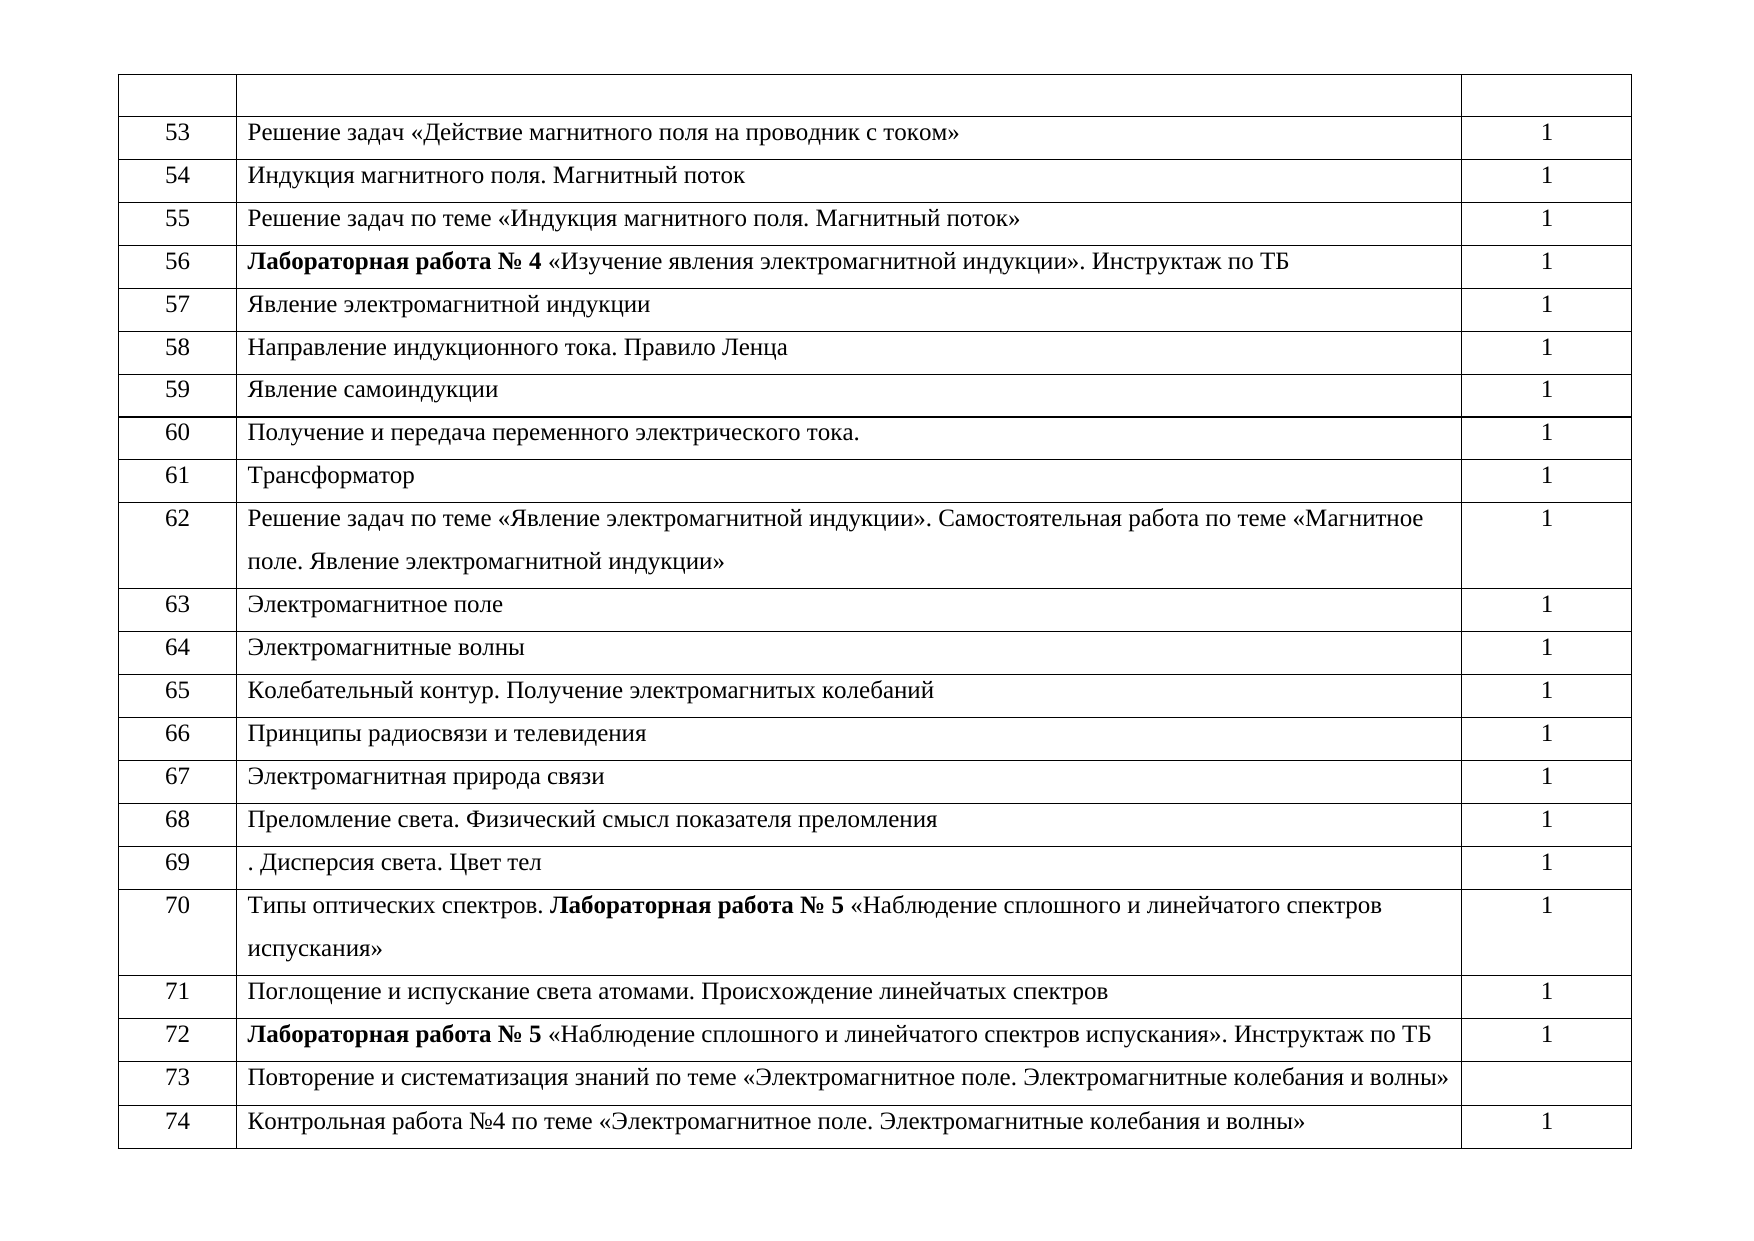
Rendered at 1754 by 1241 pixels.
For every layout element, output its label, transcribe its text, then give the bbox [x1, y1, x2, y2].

table_cell Трансформатор [237, 460, 1461, 502]
table_cell 71 [119, 976, 236, 1018]
table_cell 62 [119, 503, 236, 588]
table_cell 1 [1462, 976, 1631, 1018]
table_cell 56 [119, 246, 236, 288]
table_cell Преломление света. Физический смысл показателя преломления [237, 804, 1461, 846]
table_cell 69 [119, 847, 236, 889]
table_cell 59 [119, 375, 236, 416]
table_cell 1 [1462, 847, 1631, 889]
table_cell 1 [1462, 1106, 1631, 1148]
table_cell 55 [119, 203, 236, 245]
table_cell 60 [119, 418, 236, 459]
table_cell 72 [119, 1019, 236, 1061]
table_cell 65 [119, 675, 236, 717]
table_cell Поглощение и испускание света атомами. Происхождение линейчатых спектров [237, 976, 1461, 1018]
table_cell 53 [119, 117, 236, 159]
table_cell Электромагнитное поле [237, 589, 1461, 631]
table_cell 54 [119, 160, 236, 202]
table_cell 70 [119, 890, 236, 975]
table_cell 1 [1462, 289, 1631, 331]
table_cell 1 [1462, 375, 1631, 416]
table_cell Типы оптических спектров. Лабораторная работа № 5 «Наблюдение сплошного и линейчатого спектров испускания» [237, 890, 1461, 975]
table_cell 1 [1462, 332, 1631, 373]
table_cell 67 [119, 761, 236, 803]
table_cell 1 [1462, 589, 1631, 631]
table_cell 1 [1462, 718, 1631, 760]
table_cell 57 [119, 289, 236, 331]
table_cell Решение задач «Действие магнитного поля на проводник с током» [237, 117, 1461, 159]
table_cell 1 [1462, 75, 1631, 116]
table_cell 52 [119, 75, 236, 116]
table_cell Колебательный контур. Получение электромагнитых колебаний [237, 675, 1461, 717]
table_cell 63 [119, 589, 236, 631]
table_cell 1 [1462, 675, 1631, 717]
table_cell 1 [1462, 418, 1631, 459]
table_cell 1 [1462, 804, 1631, 846]
table_cell . Дисперсия света. Цвет тел [237, 847, 1461, 889]
table_cell Явление электромагнитной индукции [237, 289, 1461, 331]
table_cell 1 [1462, 1019, 1631, 1061]
table_cell Лабораторная работа № 4 «Изучение явления электромагнитной индукции». Инструктаж по ТБ [237, 246, 1461, 288]
table_cell Повторение и систематизация знаний по теме «Электромагнитное поле. Электромагнитные колебания и волны» [237, 1062, 1461, 1105]
table_cell Решение задач по теме «Явление электромагнитной индукции». Самостоятельная работа по теме «Магнитное поле. Явление электромагнитной индукции» [237, 503, 1461, 588]
table_cell 1 [1462, 246, 1631, 288]
table_cell 68 [119, 804, 236, 846]
table_cell Направление индукционного тока. Правило Ленца [237, 332, 1461, 373]
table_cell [237, 75, 1461, 116]
table_cell Получение и передача переменного электрического тока. [237, 418, 1461, 459]
table_cell 73 [119, 1062, 236, 1105]
table_cell 1 [1462, 632, 1631, 674]
table_cell Электромагнитные волны [237, 632, 1461, 674]
table_cell 58 [119, 332, 236, 373]
table_cell 64 [119, 632, 236, 674]
table_cell [1462, 1062, 1631, 1105]
table_cell Принципы радиосвязи и телевидения [237, 718, 1461, 760]
table_cell 1 [1462, 761, 1631, 803]
table_cell 1 [1462, 890, 1631, 975]
table_cell 66 [119, 718, 236, 760]
table_cell Решение задач по теме «Индукция магнитного поля. Магнитный поток» [237, 203, 1461, 245]
table_cell Контрольная работа №4 по теме «Электромагнитное поле. Электромагнитные колебания и волны» [237, 1106, 1461, 1148]
table_cell Явление самоиндукции [237, 375, 1461, 416]
table_cell 1 [1462, 203, 1631, 245]
table_cell Лабораторная работа № 5 «Наблюдение сплошного и линейчатого спектров испускания». Инструктаж по ТБ [237, 1019, 1461, 1061]
table_cell 1 [1462, 503, 1631, 588]
table_cell 1 [1462, 117, 1631, 159]
table_cell 1 [1462, 460, 1631, 502]
table_cell 1 [1462, 160, 1631, 202]
table_cell Электромагнитная природа связи [237, 761, 1461, 803]
table_cell 61 [119, 460, 236, 502]
table_cell Индукция магнитного поля. Магнитный поток [237, 160, 1461, 202]
table_cell 74 [119, 1106, 236, 1148]
